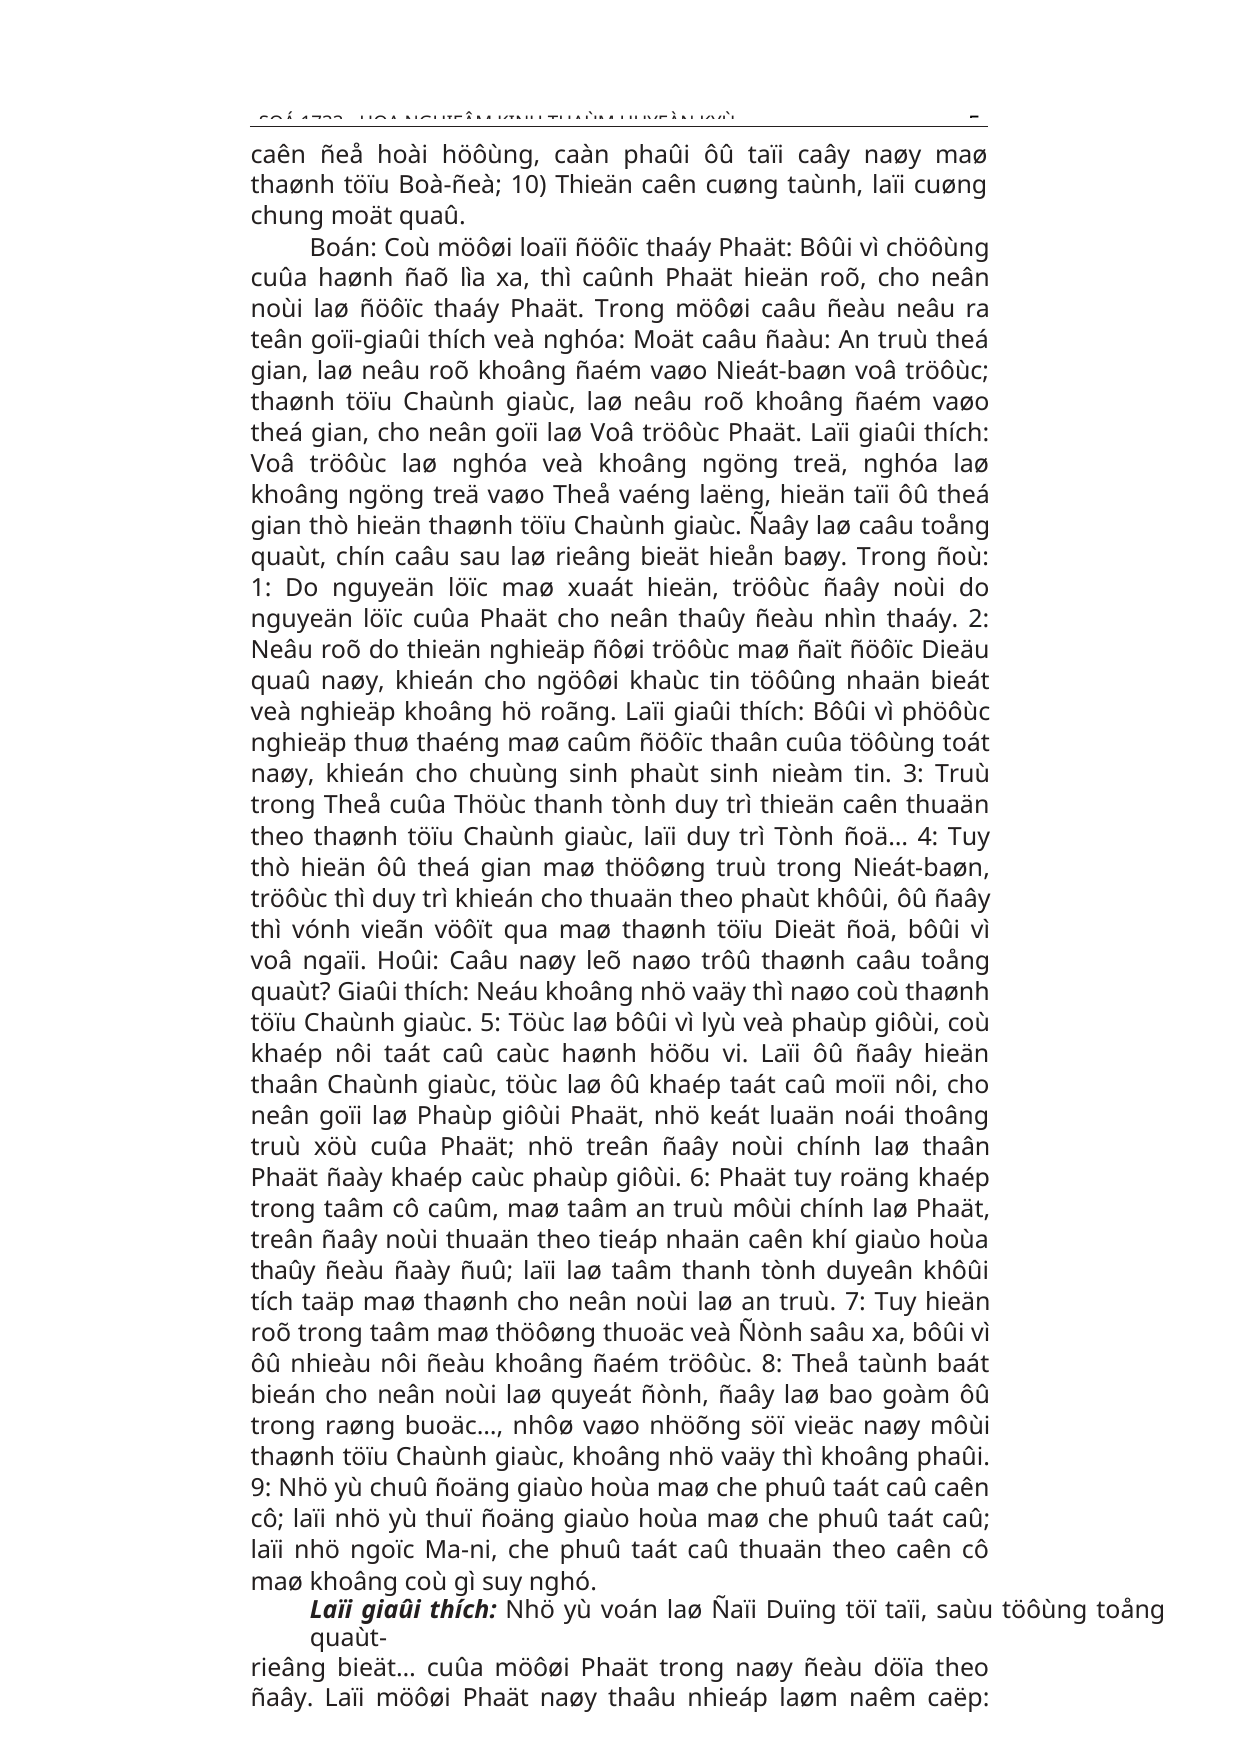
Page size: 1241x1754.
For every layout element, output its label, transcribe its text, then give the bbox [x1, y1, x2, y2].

text Laïi giaûi thích: Nhö yù voán laø Ñaïi Duïng töï taïi, saùu töôùng toång quaùt- [309, 1597, 1165, 1652]
text caên ñeå hoài höôùng, caàn phaûi ôû taïi caây naøy maø thaønh töïu Boà-ñeà; 10) Thieän caên cuøng taùnh, laïi cuøng chung moät quaû. [250, 138, 987, 231]
text Boán: Coù möôøi loaïi ñöôïc thaáy Phaät: Bôûi vì chöôùng cuûa haønh ñaõ lìa xa, thì caûnh Phaät hieän roõ, cho neân noùi laø ñöôïc thaáy Phaät. Trong möôøi caâu ñeàu neâu ra teân goïi-giaûi thích veà nghóa: Moät caâu ñaàu: An truù theá gian, laø neâu roõ khoâng ñaém vaøo Nieát-baøn voâ tröôùc; thaønh töïu Chaùnh giaùc, laø neâu roõ khoâng ñaém vaøo theá gian, cho neân goïi laø Voâ tröôùc Phaät. Laïi giaûi thích: Voâ tröôùc laø nghóa veà khoâng ngöng treä, nghóa laø khoâng ngöng treä vaøo Theå vaéng laëng, hieän taïi ôû theá gian thò hieän thaønh töïu Chaùnh giaùc. Ñaây laø caâu toång quaùt, chín caâu sau laø rieâng bieät hieån baøy. Trong ñoù: 1: Do nguyeän löïc maø xuaát hieän, tröôùc ñaây noùi do nguyeän löïc cuûa Phaät cho neân thaûy ñeàu nhìn thaáy. 2: Neâu roõ do thieän nghieäp ñôøi tröôùc maø ñaït ñöôïc Dieäu quaû naøy, khieán cho ngöôøi khaùc tin töôûng nhaän bieát veà nghieäp khoâng hö roãng. Laïi giaûi thích: Bôûi vì phöôùc nghieäp thuø thaéng maø caûm ñöôïc thaân cuûa töôùng toát naøy, khieán cho chuùng sinh phaùt sinh nieàm tin. 3: Truù trong Theå cuûa Thöùc thanh tònh duy trì thieän caên thuaän theo thaønh töïu Chaùnh giaùc, laïi duy trì Tònh ñoä… 4: Tuy thò hieän ôû theá gian maø thöôøng truù trong Nieát-baøn, tröôùc thì duy trì khieán cho thuaän theo phaùt khôûi, ôû ñaây thì vónh vieãn vöôït qua maø thaønh töïu Dieät ñoä, bôûi vì voâ ngaïi. Hoûi: Caâu naøy leõ naøo trôû thaønh caâu toång quaùt? Giaûi thích: Neáu khoâng nhö vaäy thì naøo coù thaønh töïu Chaùnh giaùc. 5: Töùc laø bôûi vì lyù veà phaùp giôùi, coù khaép nôi taát caû caùc haønh höõu vi. Laïi ôû ñaây hieän thaân Chaùnh giaùc, töùc laø ôû khaép taát caû moïi nôi, cho neân goïi laø Phaùp giôùi Phaät, nhö keát luaän noái thoâng truù xöù cuûa Phaät; nhö treân ñaây noùi chính laø thaân Phaät ñaày khaép caùc phaùp giôùi. 6: Phaät tuy roäng khaép trong taâm cô caûm, maø taâm an truù môùi chính laø Phaät, treân ñaây noùi thuaän theo tieáp nhaän caên khí giaùo hoùa thaûy ñeàu ñaày ñuû; laïi laø taâm thanh tònh duyeân khôûi tích taäp maø thaønh cho neân noùi laø an truù. 7: Tuy hieän roõ trong taâm maø thöôøng thuoäc veà Ñònh saâu xa, bôûi vì ôû nhieàu nôi ñeàu khoâng ñaém tröôùc. 8: Theå taùnh baát bieán cho neân noùi laø quyeát ñònh, ñaây laø bao goàm ôû trong raøng buoäc…, nhôø vaøo nhöõng söï vieäc naøy môùi thaønh töïu Chaùnh giaùc, khoâng nhö vaäy thì khoâng phaûi. 9: Nhö yù chuû ñoäng giaùo hoùa maø che phuû taát caû caên cô; laïi nhö yù thuï ñoäng giaùo hoùa maø che phuû taát caû; laïi nhö ngoïc Ma-ni, che phuû taát caû thuaän theo caên cô maø khoâng coù gì suy nghó. [250, 231, 990, 1597]
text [250, 1652, 990, 1714]
